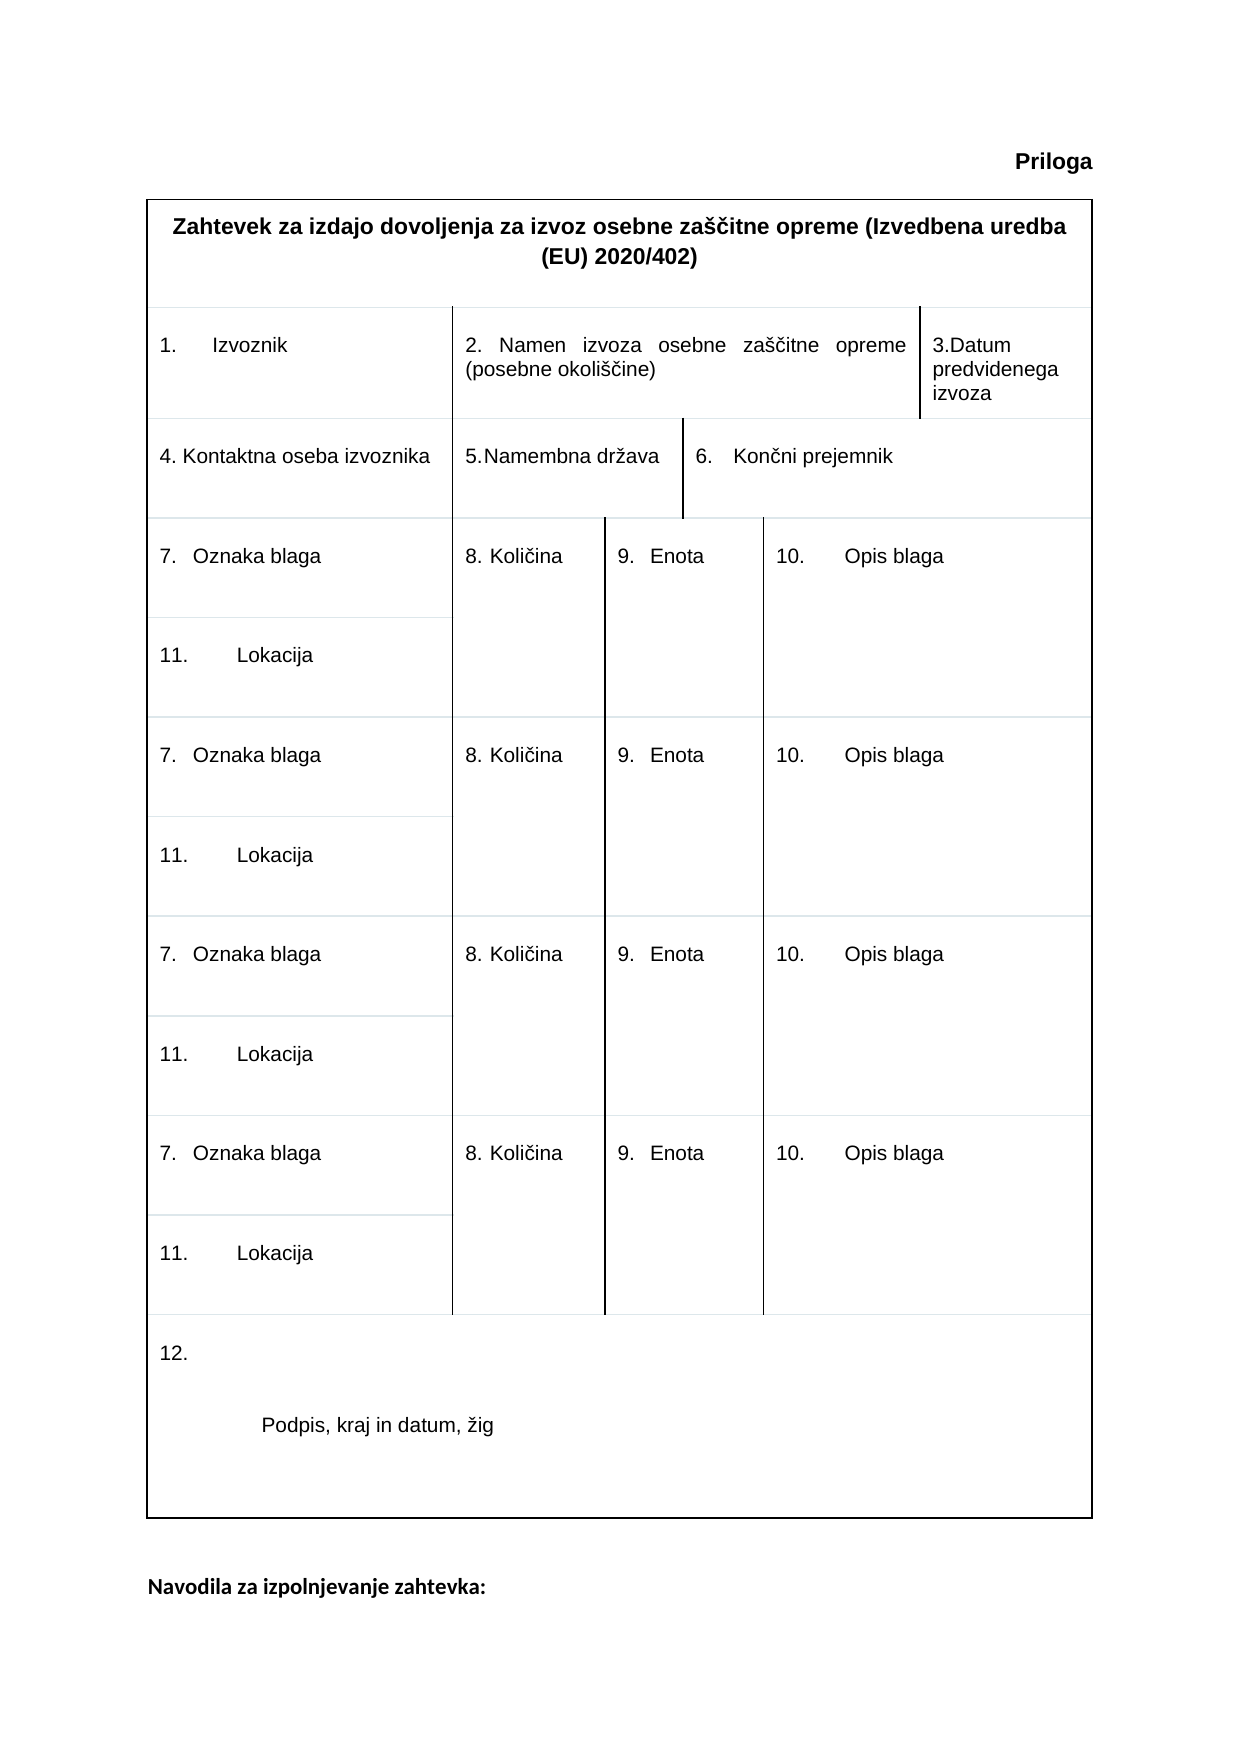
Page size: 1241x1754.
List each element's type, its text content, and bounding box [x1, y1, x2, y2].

table_cell [148, 519, 452, 617]
table_cell [606, 1116, 763, 1314]
table_cell [148, 1116, 452, 1214]
table_cell [148, 308, 452, 417]
table_cell [148, 1216, 452, 1314]
table_cell [453, 1116, 604, 1314]
table_cell [148, 1315, 1091, 1517]
table_cell [764, 519, 1091, 716]
table_cell [606, 917, 763, 1114]
table_cell [148, 817, 452, 915]
table_cell [148, 419, 452, 517]
table_cell [453, 419, 682, 517]
text Priloga [148, 148, 1093, 174]
table_cell [764, 1116, 1091, 1314]
table_cell [453, 718, 604, 915]
table_cell [453, 308, 919, 417]
table_cell [606, 519, 763, 716]
table_cell [921, 308, 1091, 417]
text Navodila za izpolnjevanje zahtevka: [148, 1572, 1093, 1600]
table_cell [684, 419, 1091, 517]
table_cell [453, 519, 604, 716]
table_cell [453, 917, 604, 1114]
table_header Zahtevek za izdajo dovoljenja za izvoz osebne zaščitne opreme (Izvedbena uredba (EU) 2020/402) [148, 200, 1091, 306]
table_cell [148, 618, 452, 716]
table_cell [606, 718, 763, 915]
table_cell [764, 917, 1091, 1114]
table_cell [148, 917, 452, 1015]
table_cell [148, 718, 452, 816]
table_cell [764, 718, 1091, 915]
table_cell [148, 1017, 452, 1114]
